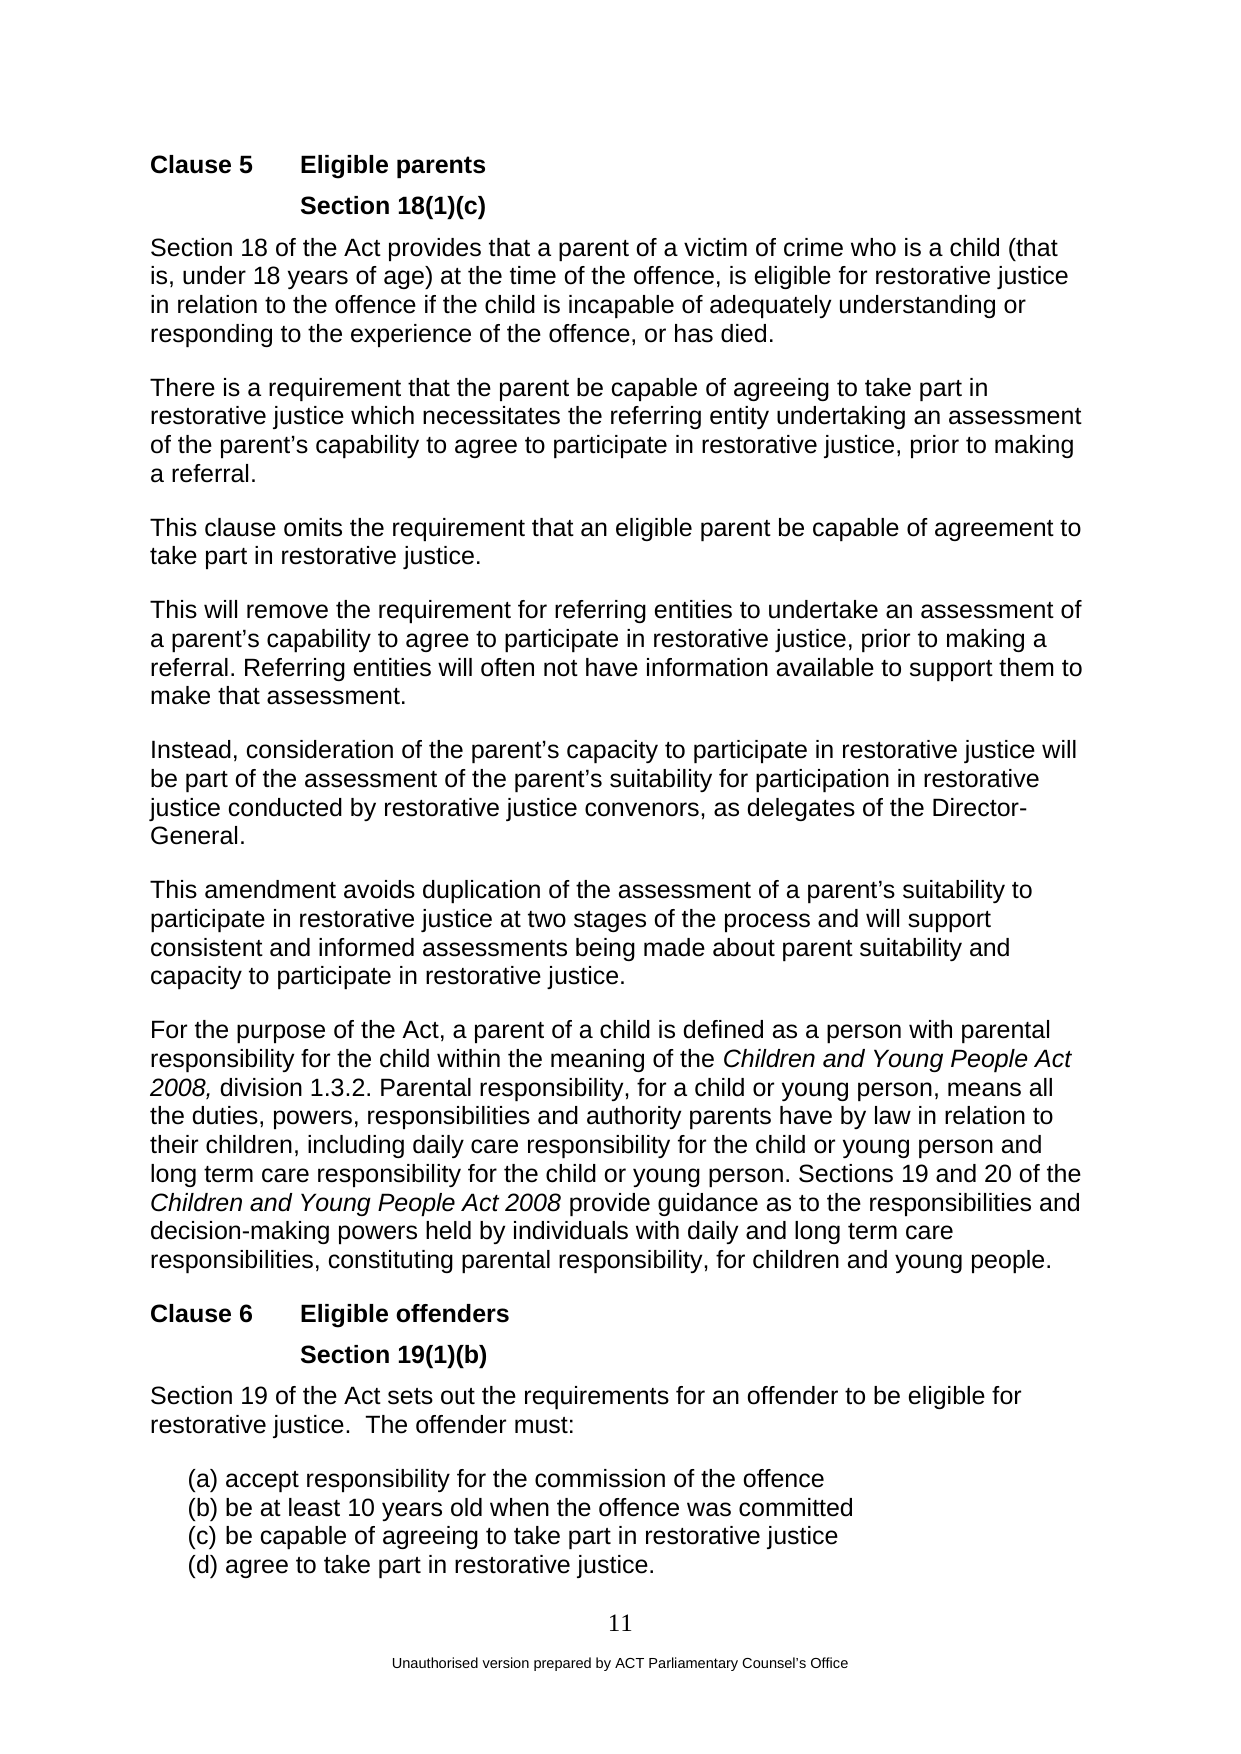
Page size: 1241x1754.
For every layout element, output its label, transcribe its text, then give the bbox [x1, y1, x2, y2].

text Clause 6 Eligible offenders [150, 1299, 1090, 1327]
list be capable of agreeing to take part in restorative justice [187, 1521, 1090, 1550]
list agree to take part in restorative justice. [187, 1550, 1090, 1579]
list be at least 10 years old when the offence was committed [187, 1492, 1090, 1521]
text This clause omits the requirement that an eligible parent be capable of agreement to take part in restorative justice. [150, 512, 1090, 570]
text Section 19(1)(b) [150, 1340, 1090, 1369]
text This amendment avoids duplication of the assessment of a parent’s suitability to participate in restorative justice at two stages of the process and will support consistent and informed assessments being made about parent suitability and capacity to participate in restorative justice. [150, 875, 1090, 990]
text Instead, consideration of the parent’s capacity to participate in restorative justice will be part of the assessment of the parent’s suitability for participation in restorative justice conducted by restorative justice convenors, as delegates of the Director-General. [150, 735, 1090, 850]
text There is a requirement that the parent be capable of agreeing to take part in restorative justice which necessitates the referring entity undertaking an assessment of the parent’s capability to agree to participate in restorative justice, prior to making a referral. [150, 372, 1090, 487]
text For the purpose of the Act, a parent of a child is defined as a person with parental responsibility for the child within the meaning of the Children and Young People Act 2008, division 1.3.2. Parental responsibility, for a child or young person, means all the duties, powers, responsibilities and authority parents have by law in relation to their children, including daily care responsibility for the child or young person and long term care responsibility for the child or young person. Sections 19 and 20 of the Children and Young People Act 2008 provide guidance as to the responsibilities and decision-making powers held by individuals with daily and long term care responsibilities, constituting parental responsibility, for children and young people. [150, 1015, 1090, 1274]
text Clause 5 Eligible parents [150, 150, 1090, 179]
text Section 18 of the Act provides that a parent of a victim of crime who is a child (that is, under 18 years of age) at the time of the offence, is eligible for restorative justice in relation to the offence if the child is incapable of adequately understanding or responding to the experience of the offence, or has died. [150, 232, 1090, 347]
list accept responsibility for the commission of the offence [187, 1464, 1090, 1492]
text Section 19 of the Act sets out the requirements for an offender to be eligible for restorative justice. The offender must: [150, 1381, 1090, 1439]
text This will remove the requirement for referring entities to undertake an assessment of a parent’s capability to agree to participate in restorative justice, prior to making a referral. Referring entities will often not have information available to support them to make that assessment. [150, 595, 1090, 710]
text Section 18(1)(c) [150, 191, 1090, 220]
